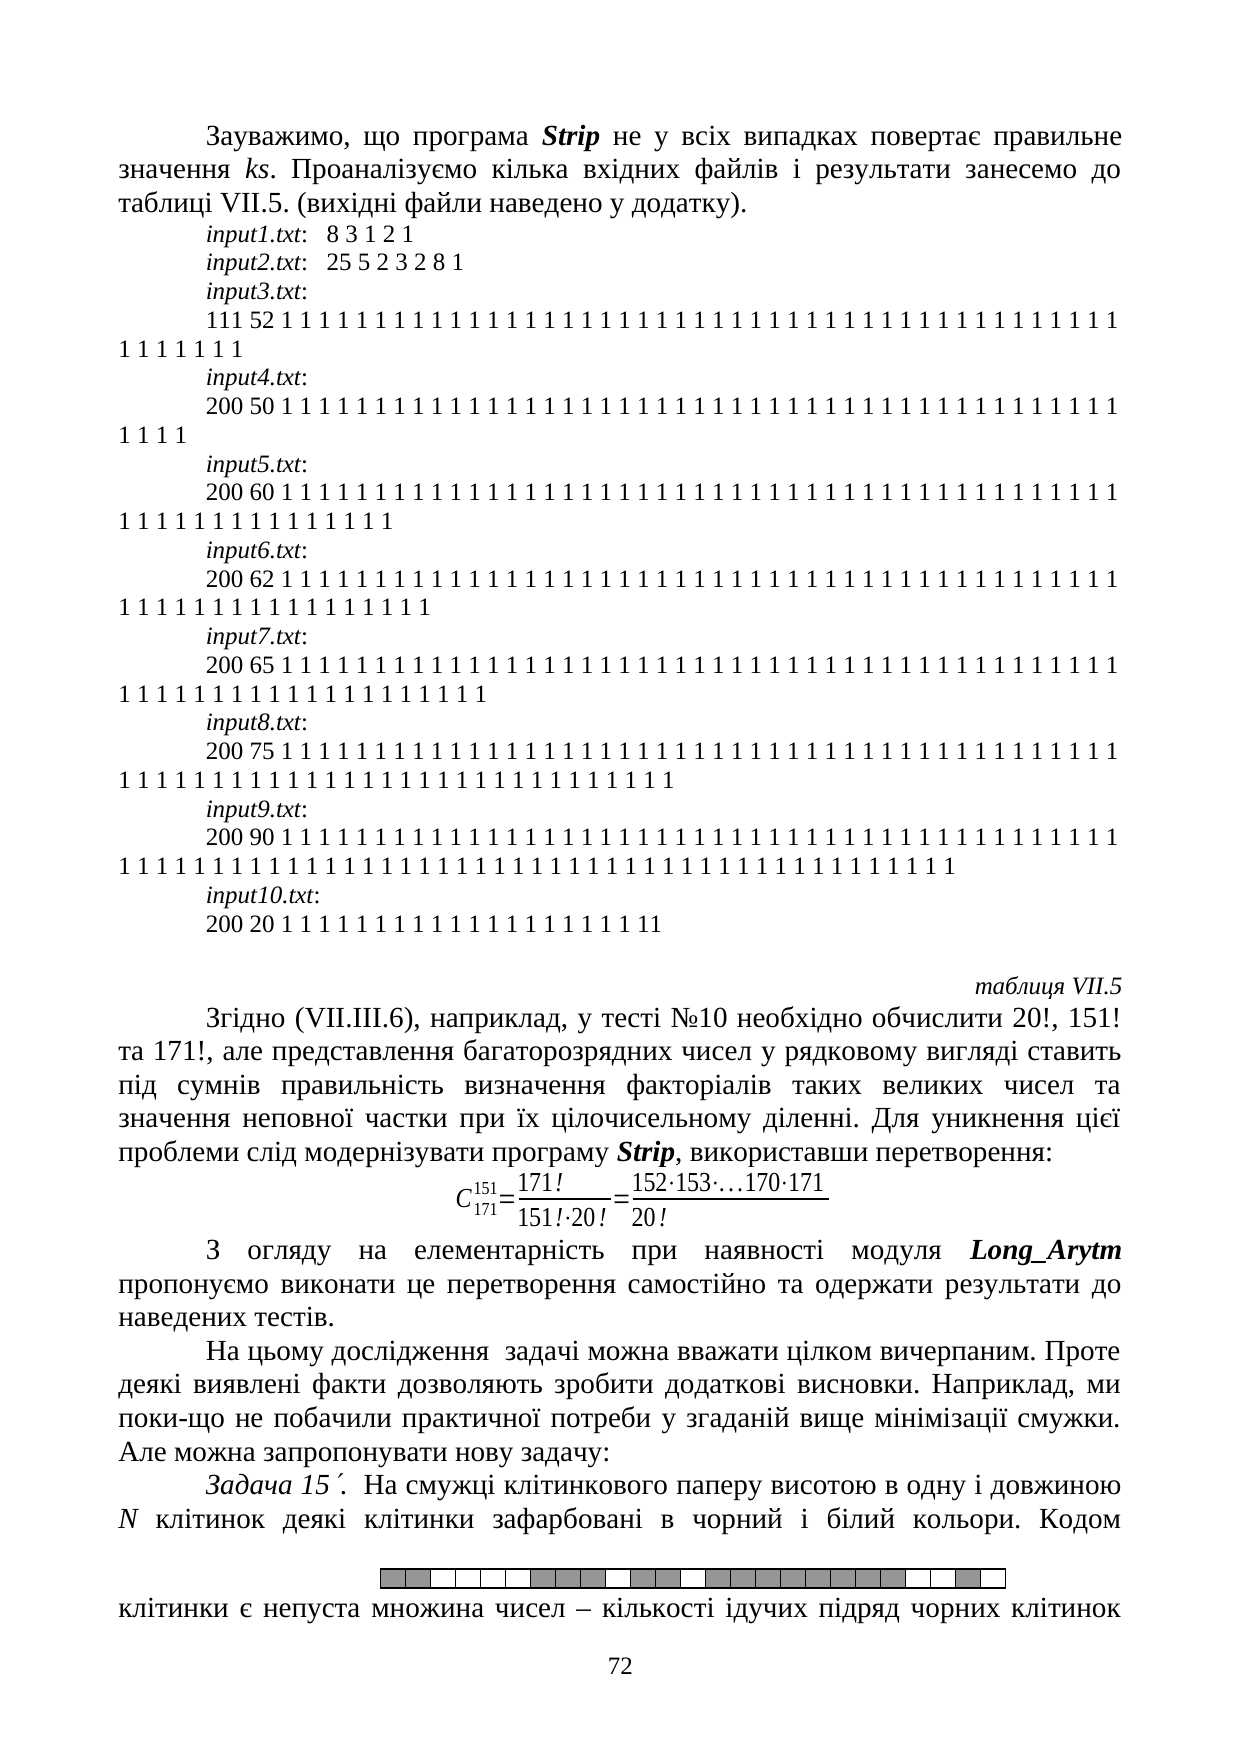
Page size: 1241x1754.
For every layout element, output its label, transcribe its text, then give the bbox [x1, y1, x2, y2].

text input9.txt: [118, 794, 1122, 822]
text 111 52 1 1 1 1 1 1 1 1 1 1 1 1 1 1 1 1 1 1 1 1 1 1 1 1 1 1 1 1 1 1 1 1 1 1 1 1 1 1 1 1 1 1 1 1 1 1 1 1 1 1 1 1 [118, 305, 1122, 362]
text З огляду на елементарність при наявності модуля Long_Arytm пропонуємо виконати це перетворення самостійно та одержати результати до наведених тестів. [118, 1167, 1122, 1333]
text input1.txt: 8 3 1 2 1 [118, 219, 1122, 247]
text Зауважимо, що програма Strip не у всіх випадках повертає правильне значення ks. Проаналізуємо кілька вхідних файлів і результати занесемо до таблиці VII.5. (вихідні файли наведено у додатку). [118, 118, 1122, 219]
text таблиця VII.5 [118, 971, 1122, 1000]
text input3.txt: [118, 276, 1122, 305]
text 200 50 1 1 1 1 1 1 1 1 1 1 1 1 1 1 1 1 1 1 1 1 1 1 1 1 1 1 1 1 1 1 1 1 1 1 1 1 1 1 1 1 1 1 1 1 1 1 1 1 1 [118, 391, 1122, 449]
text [118, 1467, 1122, 1623]
text input5.txt: [118, 449, 1122, 477]
text Згідно (VII.III.6), наприклад, у тесті №10 необхідно обчислити 20!, 151! та 171!, але представлення багаторозрядних чисел у рядковому вигляді ставить під сумнів правильність визначення факторіалів таких великих чисел та значення неповної частки при їх цілочисельному діленні. Для уникнення цієї проблеми слід модернізувати програму Strip, використавши перетворення: [118, 1000, 1122, 1167]
text input2.txt: 25 5 2 3 2 8 1 [118, 247, 1122, 276]
text input7.txt: [118, 621, 1122, 650]
text 200 75 1 1 1 1 1 1 1 1 1 1 1 1 1 1 1 1 1 1 1 1 1 1 1 1 1 1 1 1 1 1 1 1 1 1 1 1 1 1 1 1 1 1 1 1 1 1 1 1 1 1 1 1 1 1 1 1 1 1 1 1 1 1 1 1 1 1 1 1 1 1 1 1 1 1 1 [118, 736, 1122, 794]
text На цьому дослідження задачі можна вважати цілком вичерпаним. Проте деякі виявлені факти дозволяють зробити додаткові висновки. Наприклад, ми поки-що не побачили практичної потреби у згаданій вище мінімізації смужки. Але можна запропонувати нову задачу: [118, 1333, 1122, 1467]
text 200 90 1 1 1 1 1 1 1 1 1 1 1 1 1 1 1 1 1 1 1 1 1 1 1 1 1 1 1 1 1 1 1 1 1 1 1 1 1 1 1 1 1 1 1 1 1 1 1 1 1 1 1 1 1 1 1 1 1 1 1 1 1 1 1 1 1 1 1 1 1 1 1 1 1 1 1 1 1 1 1 1 1 1 1 1 1 1 1 1 1 1 [118, 822, 1122, 880]
text 200 60 1 1 1 1 1 1 1 1 1 1 1 1 1 1 1 1 1 1 1 1 1 1 1 1 1 1 1 1 1 1 1 1 1 1 1 1 1 1 1 1 1 1 1 1 1 1 1 1 1 1 1 1 1 1 1 1 1 1 1 1 [118, 477, 1122, 535]
text 200 20 1 1 1 1 1 1 1 1 1 1 1 1 1 1 1 1 1 1 1 11 [118, 909, 1122, 937]
text 200 65 1 1 1 1 1 1 1 1 1 1 1 1 1 1 1 1 1 1 1 1 1 1 1 1 1 1 1 1 1 1 1 1 1 1 1 1 1 1 1 1 1 1 1 1 1 1 1 1 1 1 1 1 1 1 1 1 1 1 1 1 1 1 1 1 1 [118, 650, 1122, 707]
text input10.txt: [118, 880, 1122, 909]
text input4.txt: [118, 362, 1122, 391]
text input6.txt: [118, 535, 1122, 564]
text input8.txt: [118, 707, 1122, 736]
text 200 62 1 1 1 1 1 1 1 1 1 1 1 1 1 1 1 1 1 1 1 1 1 1 1 1 1 1 1 1 1 1 1 1 1 1 1 1 1 1 1 1 1 1 1 1 1 1 1 1 1 1 1 1 1 1 1 1 1 1 1 1 1 1 [118, 564, 1122, 621]
